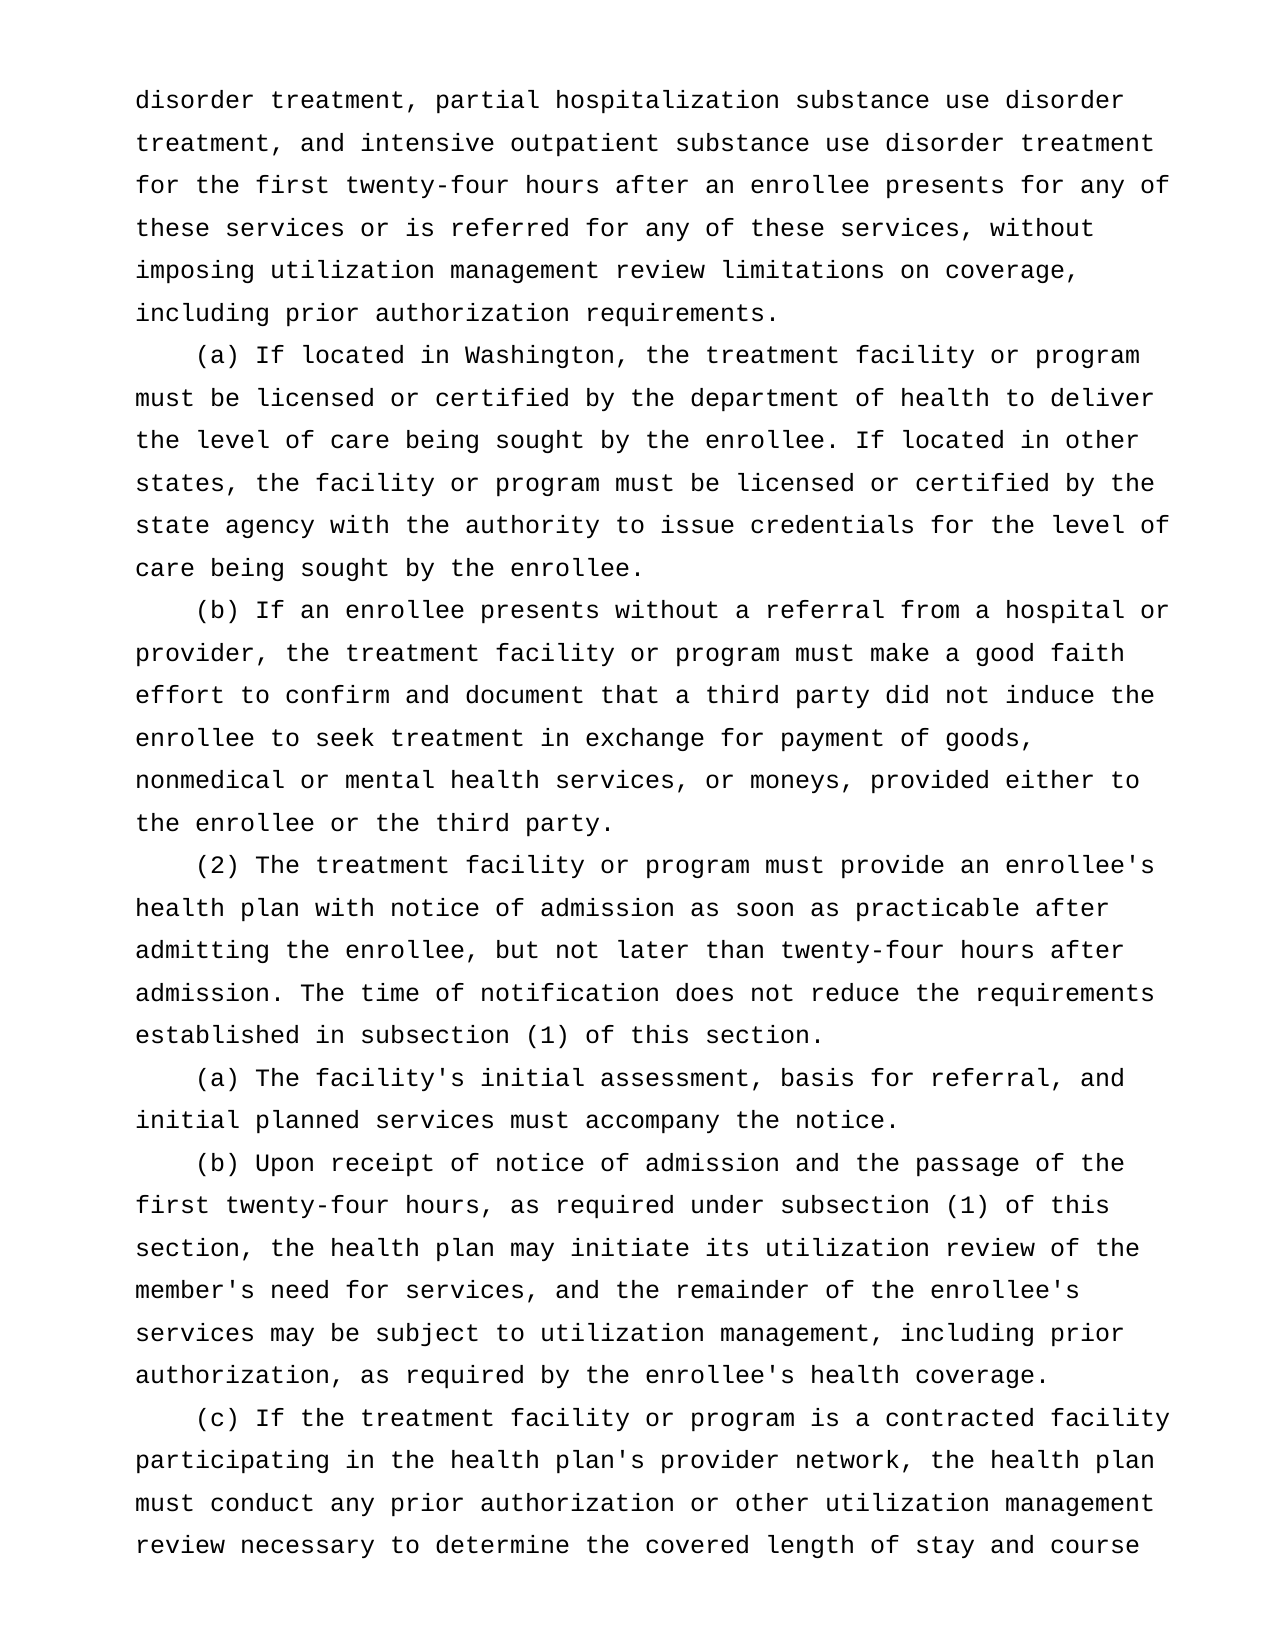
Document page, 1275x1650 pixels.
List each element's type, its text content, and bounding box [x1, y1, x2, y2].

text (2) The treatment facility or program must provide an enrollee's health plan with notice of admission as soon as practicable after admitting the enrollee, but not later than twenty-four hours after admission. The time of notification does not reduce the requirements established in subsection (1) of this section. [135, 840, 1170, 1052]
text (b) If an enrollee presents without a referral from a hospital or provider, the treatment facility or program must make a good faith effort to confirm and document that a third party did not induce the enrollee to seek treatment in exchange for payment of goods, nonmedical or mental health services, or moneys, provided either to the enrollee or the third party. [135, 585, 1170, 840]
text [135, 1392, 1170, 1562]
text (a) If located in Washington, the treatment facility or program must be licensed or certified by the department of health to deliver the level of care being sought by the enrollee. If located in other states, the facility or program must be licensed or certified by the state agency with the authority to issue credentials for the level of care being sought by the enrollee. [135, 330, 1170, 585]
text (a) The facility's initial assessment, basis for referral, and initial planned services must accompany the notice. [135, 1052, 1170, 1137]
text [135, 75, 1170, 330]
text (b) Upon receipt of notice of admission and the passage of the first twenty-four hours, as required under subsection (1) of this section, the health plan may initiate its utilization review of the member's need for services, and the remainder of the enrollee's services may be subject to utilization management, including prior authorization, as required by the enrollee's health coverage. [135, 1137, 1170, 1392]
